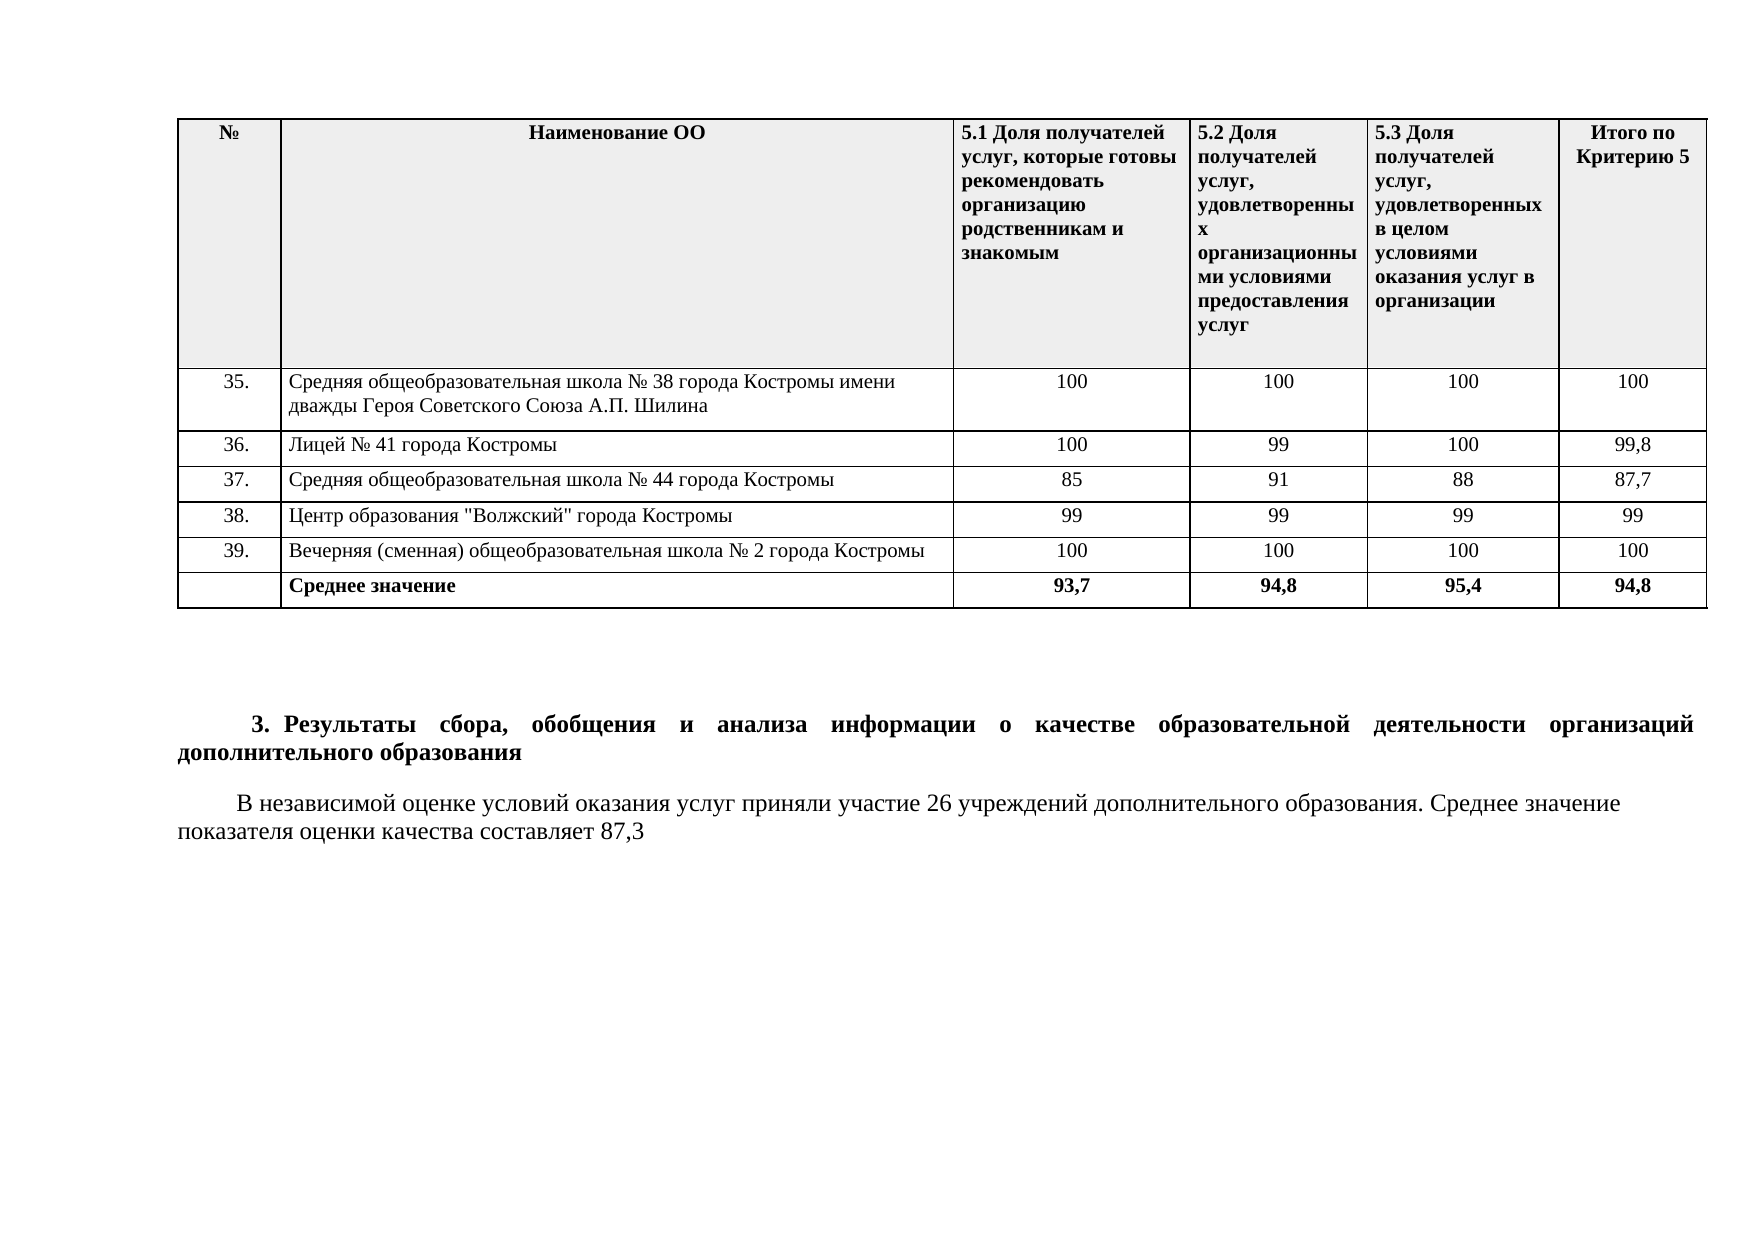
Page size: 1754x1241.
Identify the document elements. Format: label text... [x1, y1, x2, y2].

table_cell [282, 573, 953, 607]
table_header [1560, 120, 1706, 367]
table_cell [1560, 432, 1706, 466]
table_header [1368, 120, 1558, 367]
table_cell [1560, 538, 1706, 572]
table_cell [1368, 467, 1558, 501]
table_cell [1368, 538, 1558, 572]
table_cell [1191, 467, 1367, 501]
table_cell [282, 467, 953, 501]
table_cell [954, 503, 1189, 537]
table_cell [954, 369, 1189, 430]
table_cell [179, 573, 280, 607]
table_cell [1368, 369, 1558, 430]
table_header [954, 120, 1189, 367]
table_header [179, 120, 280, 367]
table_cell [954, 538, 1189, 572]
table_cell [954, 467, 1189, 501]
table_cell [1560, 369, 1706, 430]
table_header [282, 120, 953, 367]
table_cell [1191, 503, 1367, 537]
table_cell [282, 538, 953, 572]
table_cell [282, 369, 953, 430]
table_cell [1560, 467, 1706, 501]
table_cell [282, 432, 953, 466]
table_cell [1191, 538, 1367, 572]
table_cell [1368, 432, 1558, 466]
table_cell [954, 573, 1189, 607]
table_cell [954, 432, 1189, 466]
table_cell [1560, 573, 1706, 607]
text В независимой оценке условий оказания услуг приняли участие 26 учреждений дополнительного образования. Среднее значение показателя оценки качества составляет 87,3 [177, 788, 1695, 845]
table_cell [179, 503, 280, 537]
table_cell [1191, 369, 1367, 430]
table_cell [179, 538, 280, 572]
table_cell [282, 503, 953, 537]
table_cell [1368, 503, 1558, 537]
list Результаты сбора, обобщения и анализа информации о качестве образовательной деятельности организаций дополнительного образования [177, 709, 1695, 766]
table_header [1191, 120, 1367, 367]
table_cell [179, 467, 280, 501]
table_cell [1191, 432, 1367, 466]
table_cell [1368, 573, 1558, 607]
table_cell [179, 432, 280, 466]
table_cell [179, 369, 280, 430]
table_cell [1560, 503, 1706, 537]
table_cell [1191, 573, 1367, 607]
